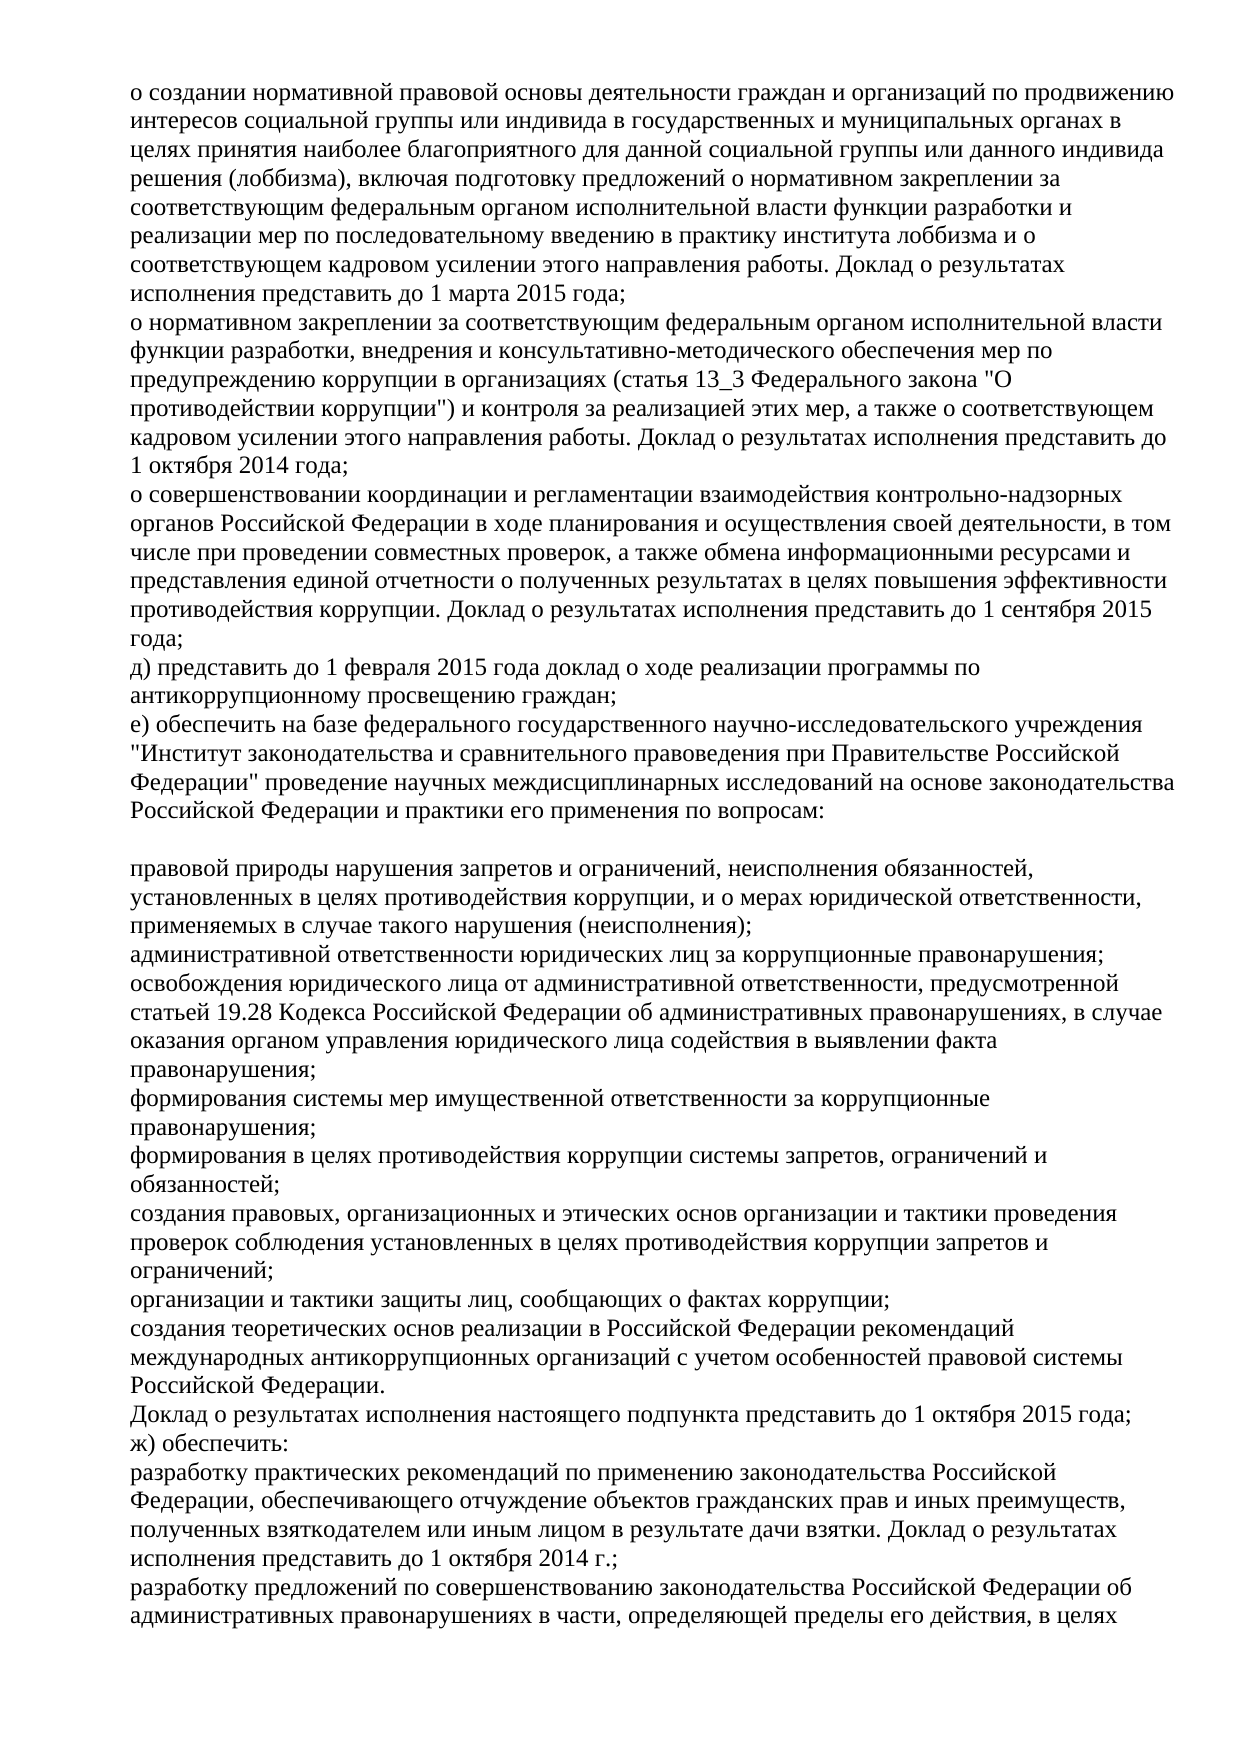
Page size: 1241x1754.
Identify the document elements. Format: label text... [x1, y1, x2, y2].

text создания теоретических основ реализации в Российской Федерации рекомендаций международных антикоррупционных организаций с учетом особенностей правовой системы Российской Федерации. [130, 1313, 1181, 1399]
text разработку практических рекомендаций по применению законодательства Российской Федерации, обеспечивающего отчуждение объектов гражданских прав и иных преимуществ, полученных взяткодателем или иным лицом в результате дачи взятки. Доклад о результатах исполнения представить до 1 октября 2014 г.; [130, 1457, 1181, 1572]
text о создании нормативной правовой основы деятельности граждан и организаций по продвижению интересов социальной группы или индивида в государственных и муниципальных органах в целях принятия наиболее благоприятного для данной социальной группы или данного индивида решения (лоббизма), включая подготовку предложений о нормативном закреплении за соответствующим федеральным органом исполнительной власти функции разработки и реализации мер по последовательному введению в практику института лоббизма и о соответствующем кадровом усилении этого направления работы. Доклад о результатах исполнения представить до 1 марта 2015 года; [130, 77, 1181, 307]
text е) обеспечить на базе федерального государственного научно-исследовательского учреждения "Институт законодательства и сравнительного правоведения при Правительстве Российской Федерации" проведение научных междисциплинарных исследований на основе законодательства Российской Федерации и практики его применения по вопросам: [130, 709, 1181, 824]
text создания правовых, организационных и этических основ организации и тактики проведения проверок соблюдения установленных в целях противодействия коррупции запретов и ограничений; [130, 1198, 1181, 1284]
text организации и тактики защиты лиц, сообщающих о фактах коррупции; [130, 1284, 1181, 1313]
text ж) обеспечить: [130, 1428, 1181, 1457]
text о совершенствовании координации и регламентации взаимодействия контрольно-надзорных органов Российской Федерации в ходе планирования и осуществления своей деятельности, в том числе при проведении совместных проверок, а также обмена информационными ресурсами и представления единой отчетности о полученных результатах в целях повышения эффективности противодействия коррупции. Доклад о результатах исполнения представить до 1 сентября 2015 года; [130, 479, 1181, 652]
text освобождения юридического лица от административной ответственности, предусмотренной статьей 19.28 Кодекса Российской Федерации об административных правонарушениях, в случае оказания органом управления юридического лица содействия в выявлении факта правонарушения; [130, 968, 1181, 1083]
text административной ответственности юридических лиц за коррупционные правонарушения; [130, 939, 1181, 968]
text о нормативном закреплении за соответствующим федеральным органом исполнительной власти функции разработки, внедрения и консультативно-методического обеспечения мер по предупреждению коррупции в организациях (статья 13_3 Федерального закона "О противодействии коррупции") и контроля за реализацией этих мер, а также о соответствующем кадровом усилении этого направления работы. Доклад о результатах исполнения представить до 1 октября 2014 года; [130, 307, 1181, 479]
text формирования системы мер имущественной ответственности за коррупционные правонарушения; [130, 1083, 1181, 1141]
text д) представить до 1 февраля 2015 года доклад о ходе реализации программы по антикоррупционному просвещению граждан; [130, 652, 1181, 709]
text Доклад о результатах исполнения настоящего подпункта представить до 1 октября 2015 года; [130, 1399, 1181, 1428]
text правовой природы нарушения запретов и ограничений, неисполнения обязанностей, установленных в целях противодействия коррупции, и о мерах юридической ответственности, применяемых в случае такого нарушения (неисполнения); [130, 853, 1181, 939]
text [130, 1572, 1181, 1629]
text формирования в целях противодействия коррупции системы запретов, ограничений и обязанностей; [130, 1141, 1181, 1198]
